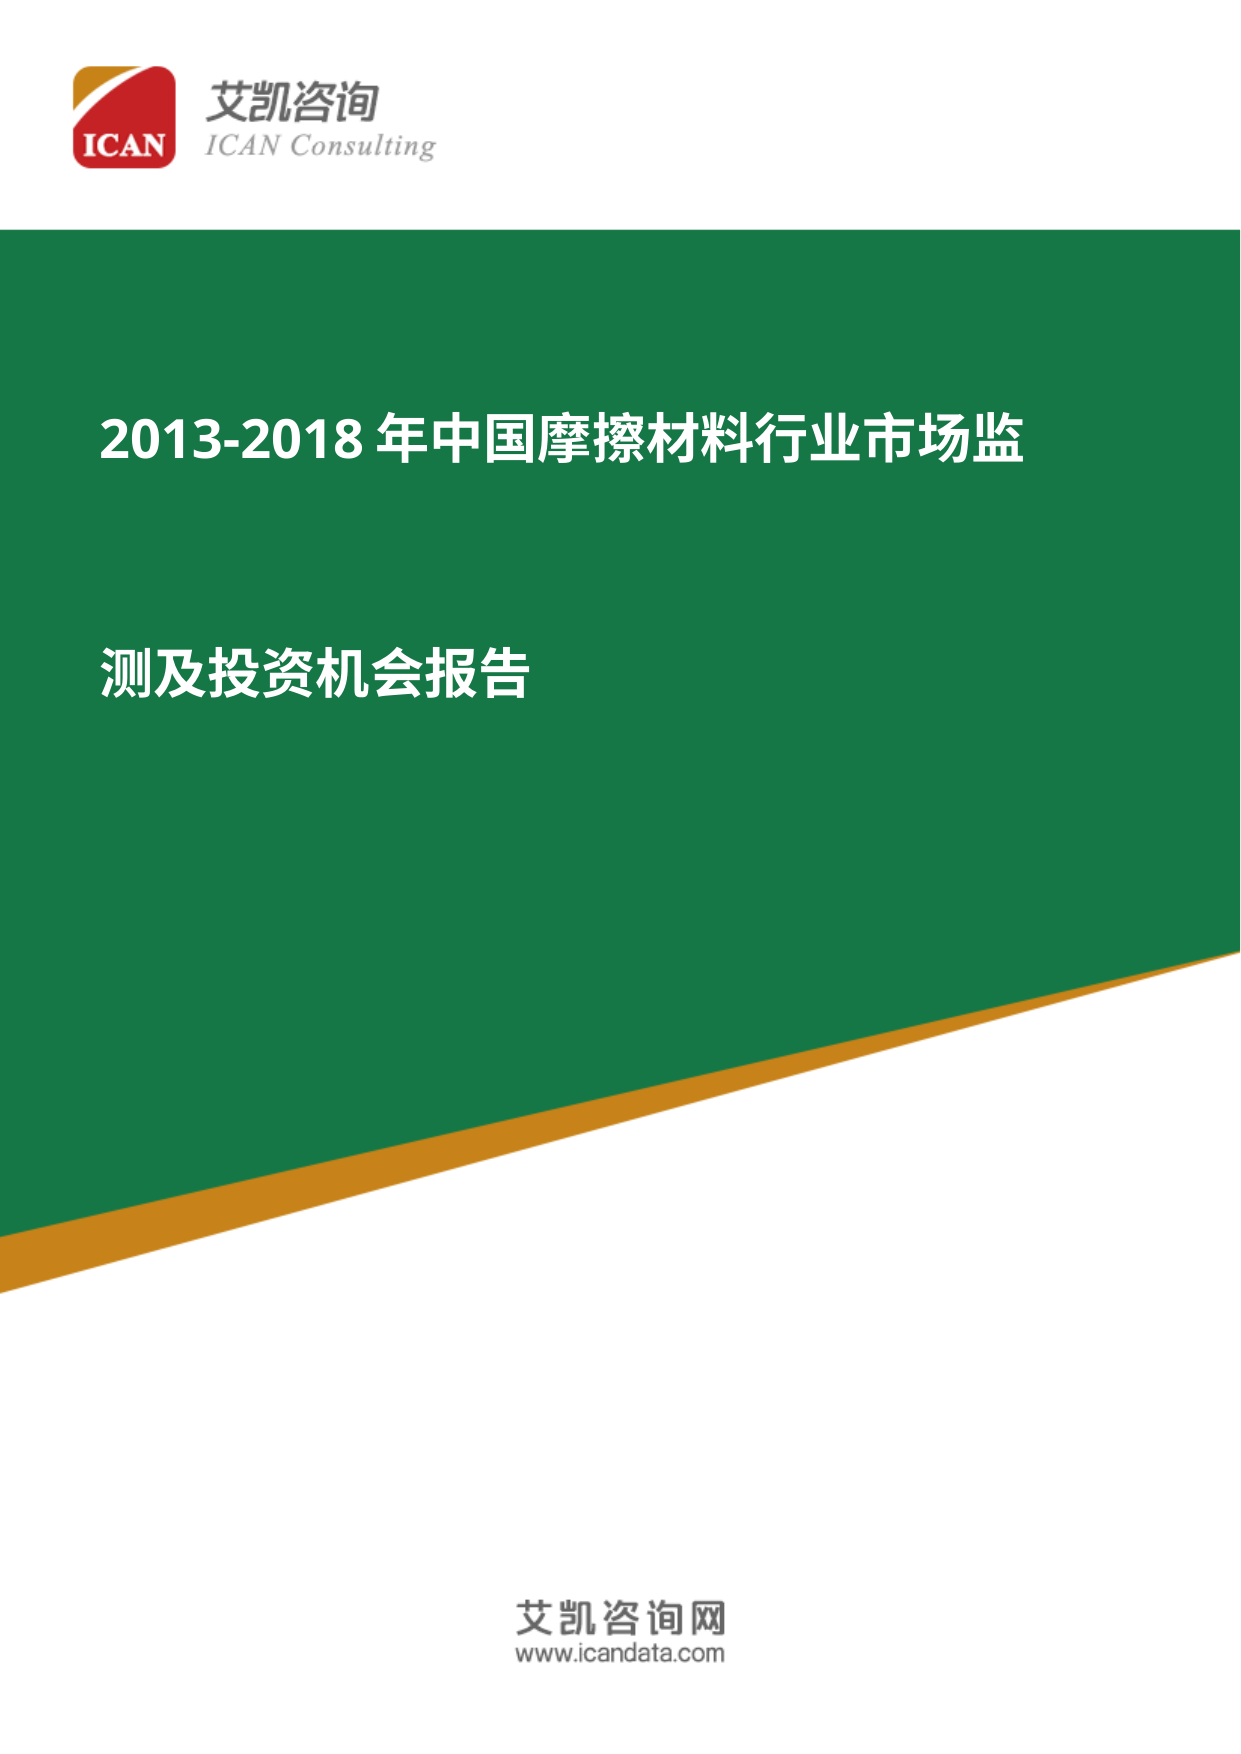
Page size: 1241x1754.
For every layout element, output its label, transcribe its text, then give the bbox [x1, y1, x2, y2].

picture [0, 5, 1241, 1754]
subtitle 2013-2018年中国摩擦材料行业市场监测及投资机会报告 [99, 386, 1053, 718]
